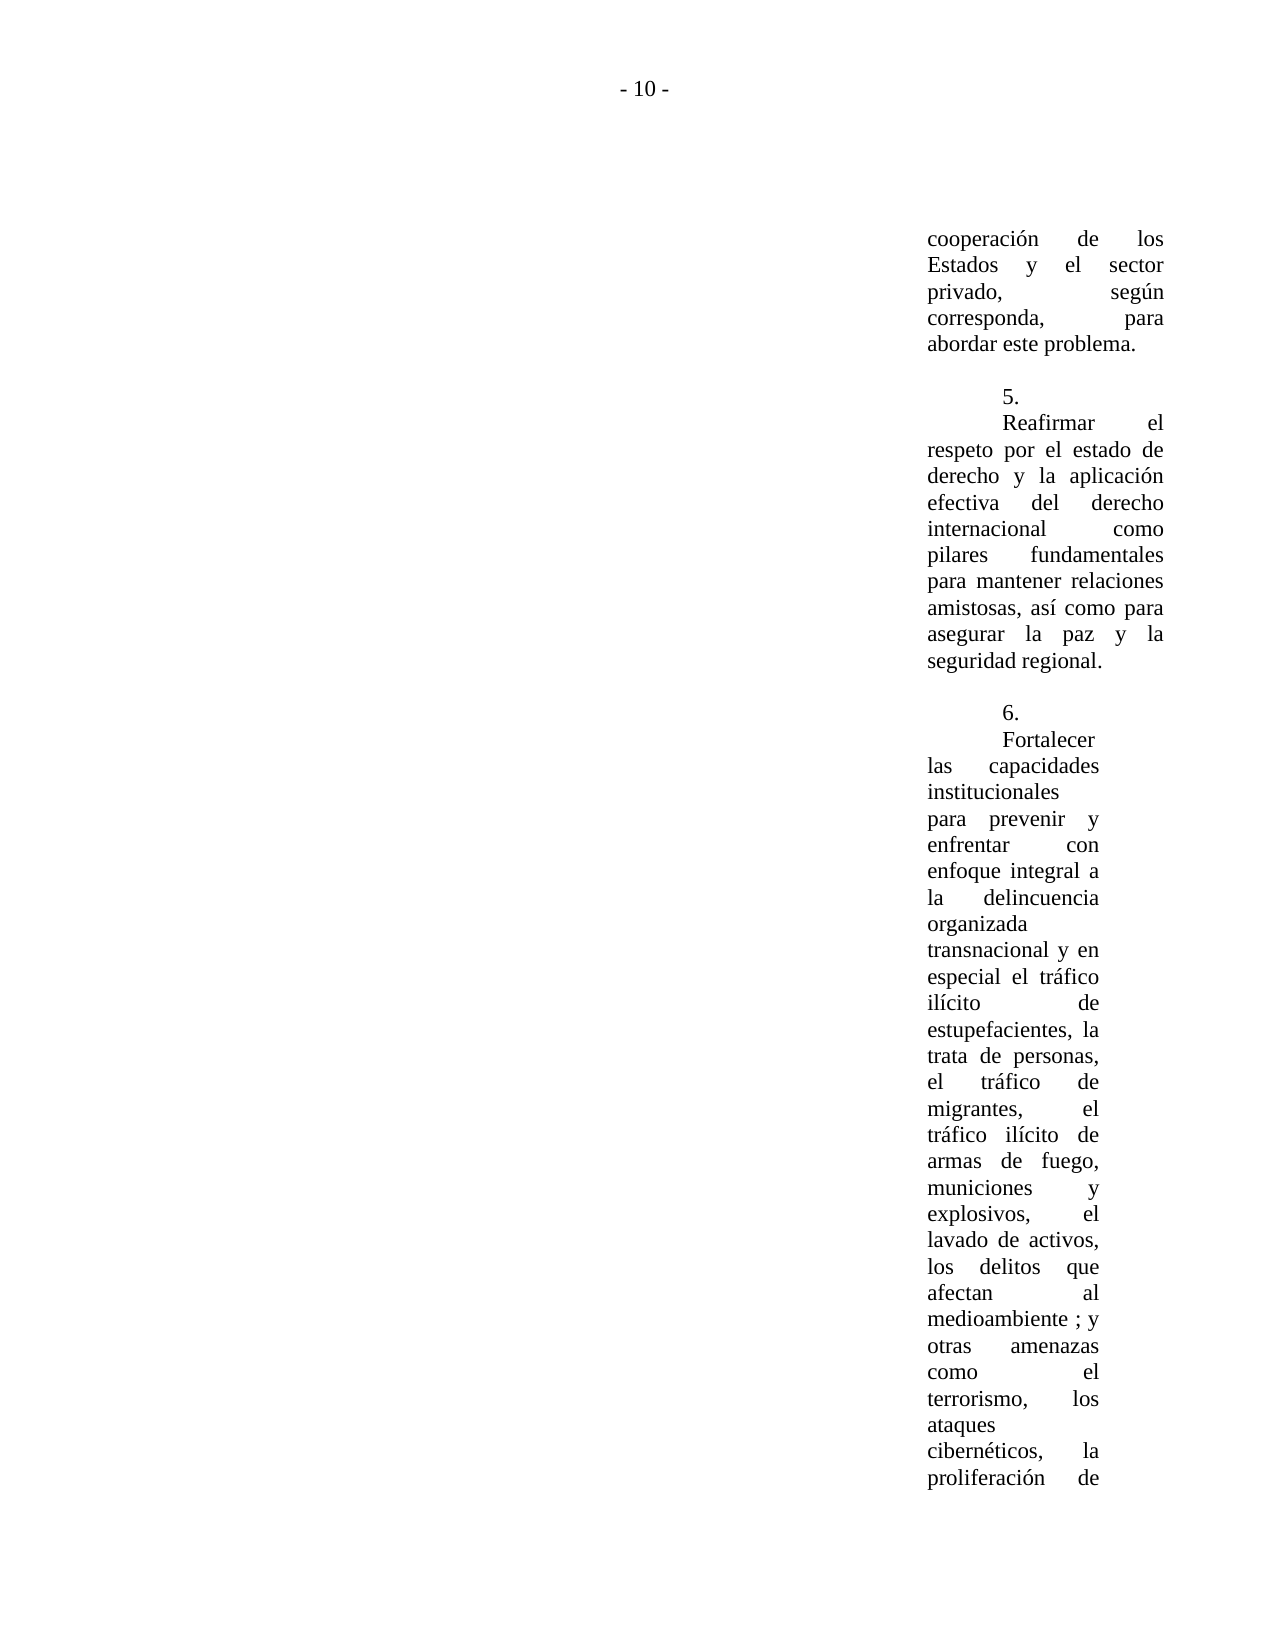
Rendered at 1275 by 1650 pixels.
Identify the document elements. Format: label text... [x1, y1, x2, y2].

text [927, 699, 1099, 1490]
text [927, 225, 1164, 357]
text 5. Reafirmar el respeto por el estado de derecho y la aplicación efectiva del derecho internacional como pilares fundamentales para mantener relaciones amistosas, así como para asegurar la paz y la seguridad regional. [927, 383, 1164, 673]
